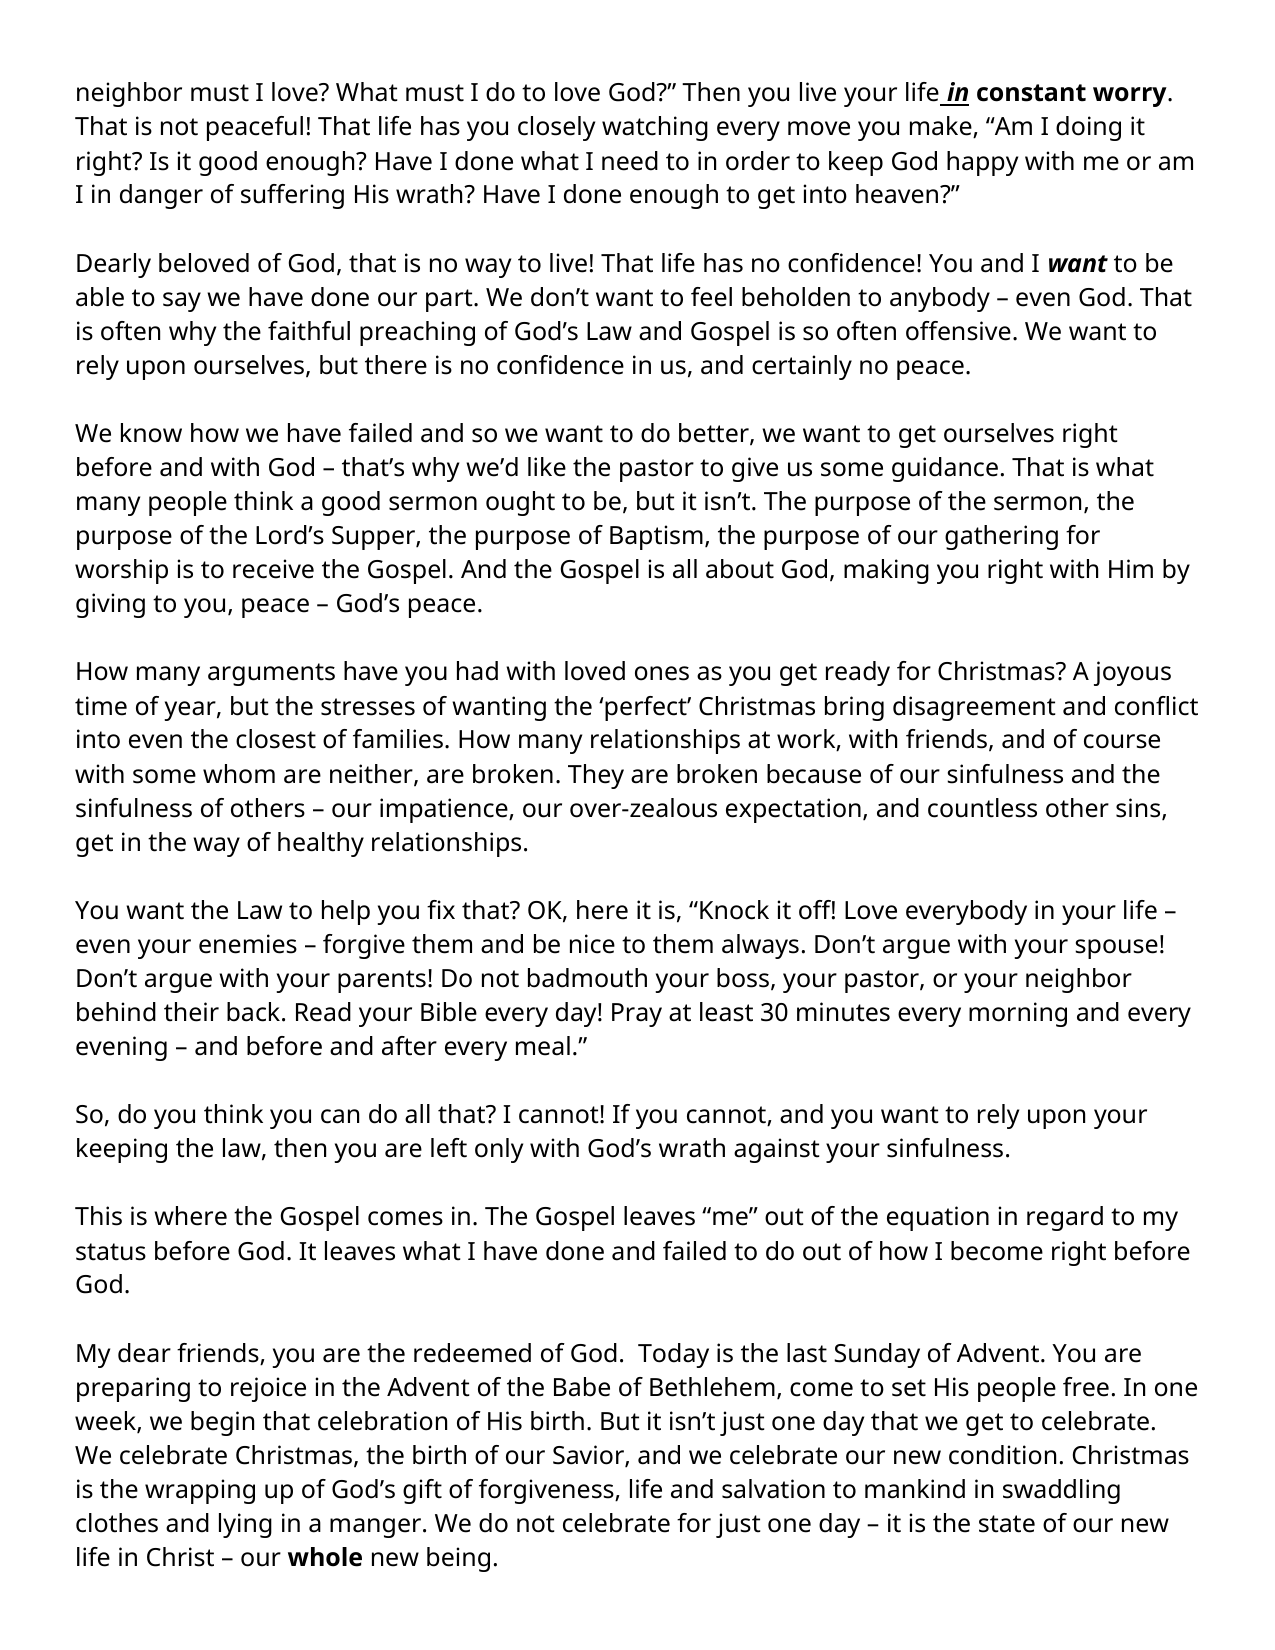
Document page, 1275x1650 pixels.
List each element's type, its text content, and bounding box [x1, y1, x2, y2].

text We know how we have failed and so we want to do better, we want to get ourselves right before and with God – that’s why we’d like the pastor to give us some guidance. That is what many people think a good sermon ought to be, but it isn’t. The purpose of the sermon, the purpose of the Lord’s Supper, the purpose of Baptism, the purpose of our gathering for worship is to receive the Gospel. And the Gospel is all about God, making you right with Him by giving to you, peace – God’s peace. [75, 416, 1200, 620]
text So, do you think you can do all that? I cannot! If you cannot, and you want to rely upon your keeping the law, then you are left only with God’s wrath against your sinfulness. [75, 1097, 1200, 1165]
text Dearly beloved of God, that is no way to live! That life has no confidence! You and I want to be able to say we have done our part. We don’t want to feel beholden to anybody – even God. That is often why the faithful preaching of God’s Law and Gospel is so often offensive. We want to rely upon ourselves, but there is no confidence in us, and certainly no peace. [75, 245, 1200, 382]
text This is where the Gospel comes in. The Gospel leaves “me” out of the equation in regard to my status before God. It leaves what I have done and failed to do out of how I become right before God. [75, 1199, 1200, 1301]
text You want the Law to help you fix that? OK, here it is, “Knock it off! Love everybody in your life – even your enemies – forgive them and be nice to them always. Don’t argue with your spouse! Don’t argue with your parents! Do not badmouth your boss, your pastor, or your neighbor behind their back. Read your Bible every day! Pray at least 30 minutes every morning and every evening – and before and after every meal.” [75, 892, 1200, 1063]
text My dear friends, you are the redeemed of God. Today is the last Sunday of Advent. You are preparing to rejoice in the Advent of the Babe of Bethlehem, come to set His people free. In one week, we begin that celebration of His birth. But it isn’t just one day that we get to celebrate. We celebrate Christmas, the birth of our Savior, and we celebrate our new condition. Christmas is the wrapping up of God’s gift of forgiveness, life and salvation to mankind in swaddling clothes and lying in a manger. We do not celebrate for just one day – it is the state of our new life in Christ – our whole new being. [75, 1335, 1200, 1574]
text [75, 75, 1200, 211]
text How many arguments have you had with loved ones as you get ready for Christmas? A joyous time of year, but the stresses of wanting the ‘perfect’ Christmas bring disagreement and conflict into even the closest of families. How many relationships at work, with friends, and of course with some whom are neither, are broken. They are broken because of our sinfulness and the sinfulness of others – our impatience, our over-zealous expectation, and countless other sins, get in the way of healthy relationships. [75, 654, 1200, 858]
